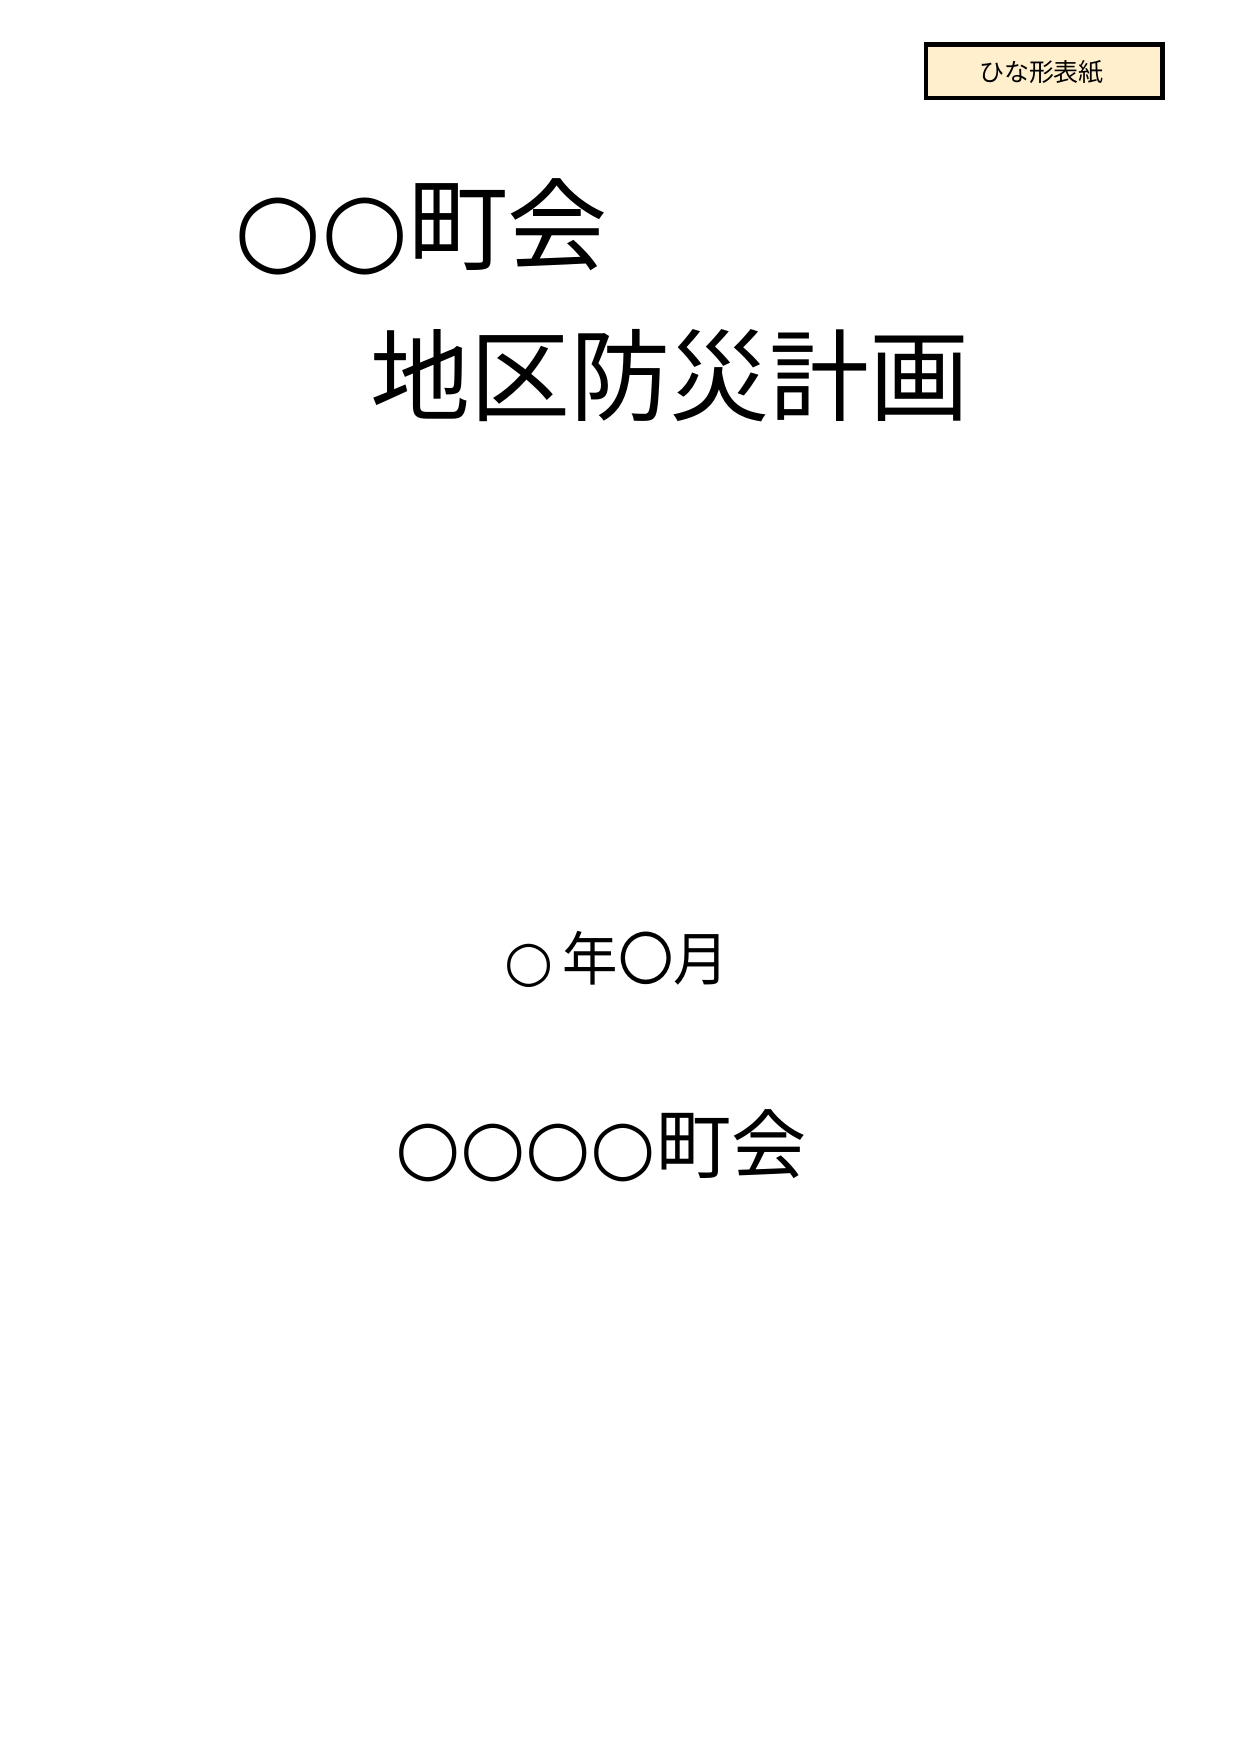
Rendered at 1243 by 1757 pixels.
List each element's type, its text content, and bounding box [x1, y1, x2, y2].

text ○○○○町会 [395, 1086, 1243, 1195]
subtitle 年〇月 [504, 913, 1243, 998]
title 地区防災計画 [370, 297, 1243, 442]
title ○○町会 [13, 163, 829, 287]
